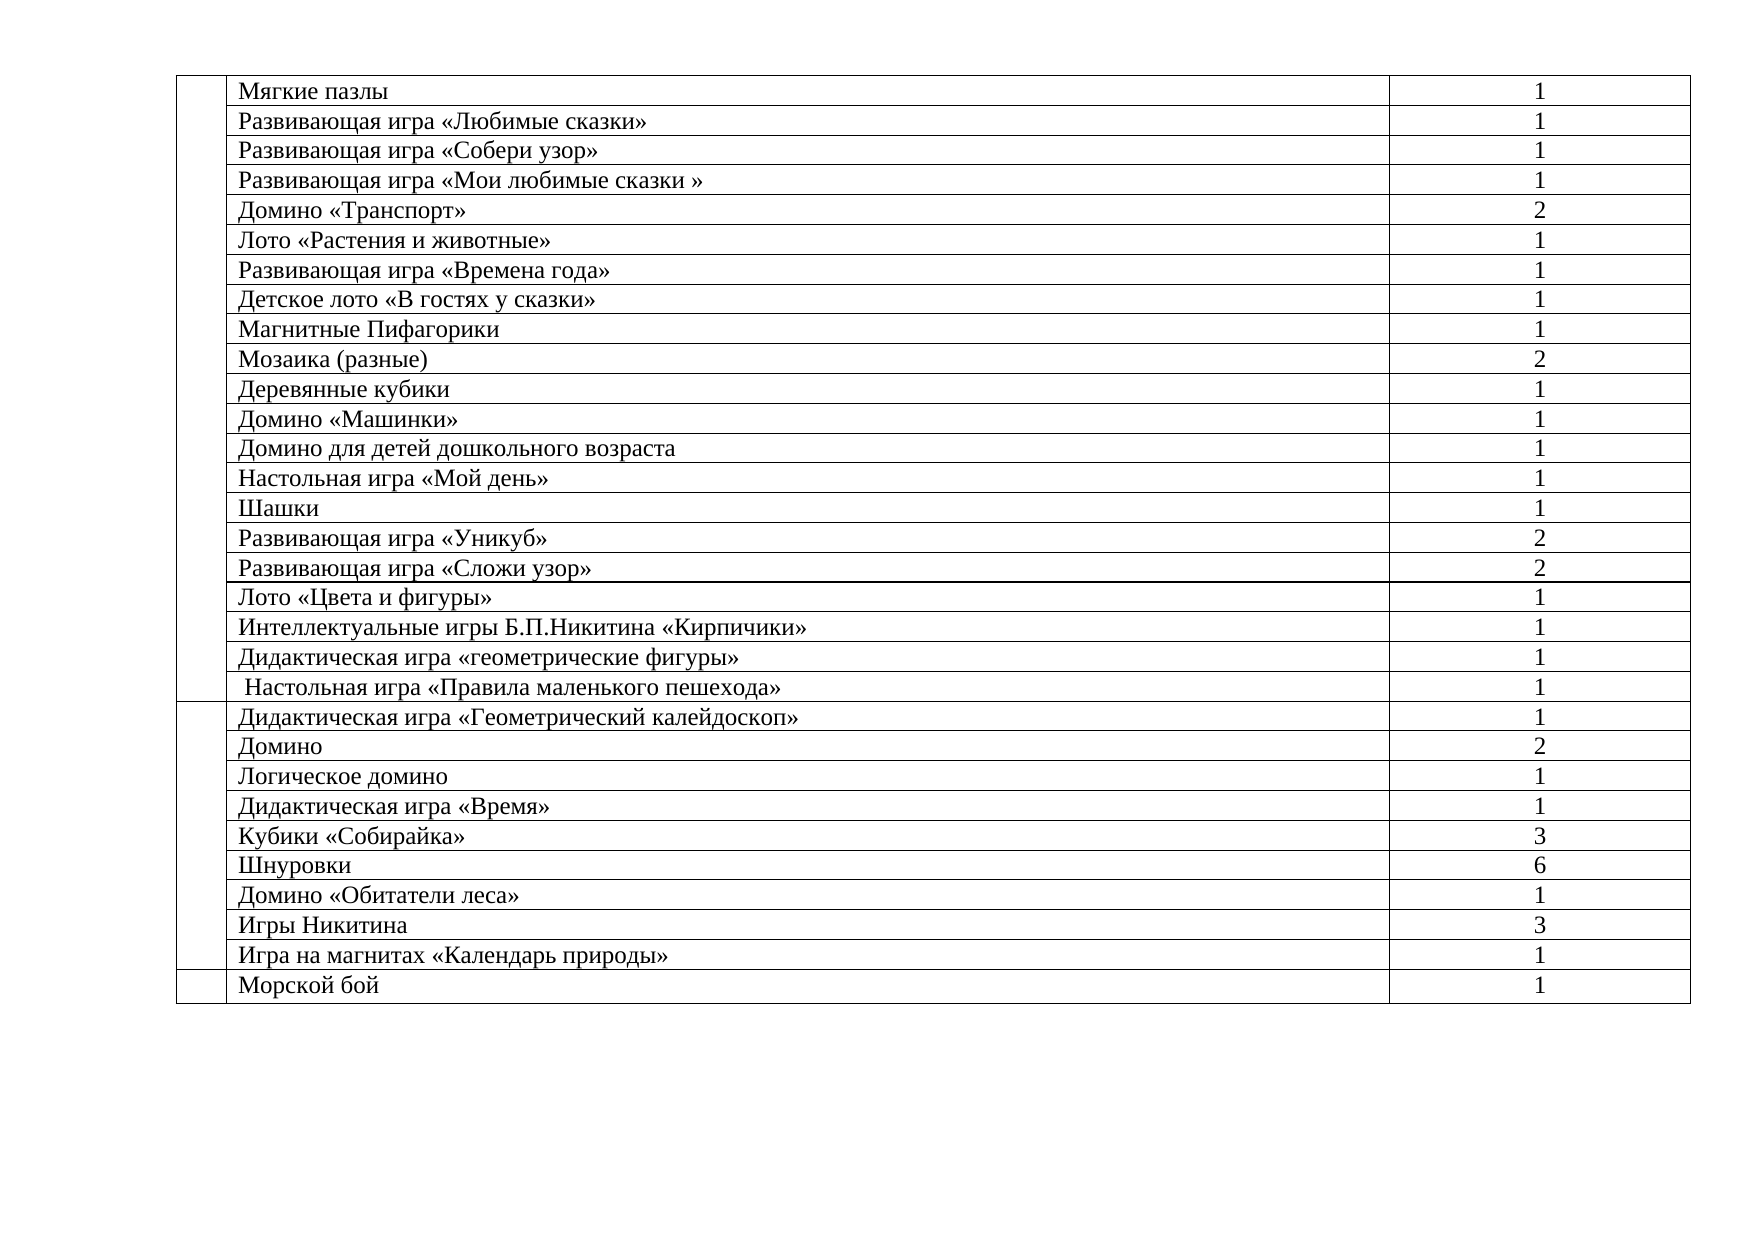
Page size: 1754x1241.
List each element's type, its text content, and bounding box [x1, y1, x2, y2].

table_cell Морской бой [227, 970, 1389, 1003]
table_cell Дидактическая игра «Геометрический калейдоскоп» [227, 702, 1389, 730]
table_cell 1 [1390, 880, 1690, 909]
table_cell Развивающая игра «Собери узор» [227, 136, 1389, 164]
table_cell 3 [1390, 821, 1690, 849]
table_cell Игра на магнитах «Календарь природы» [227, 940, 1389, 969]
table_cell 2 [1390, 344, 1690, 373]
table_cell Развивающая игра «Времена года» [227, 255, 1389, 283]
table_cell 1 [1390, 761, 1690, 790]
table_cell Дидактическая игра «Время» [227, 791, 1389, 820]
table_cell Лото «Цвета и фигуры» [227, 583, 1389, 611]
table_cell 1 [1390, 642, 1690, 671]
table_cell [177, 702, 226, 969]
table_cell 1 [1390, 493, 1690, 522]
table_cell Кубики «Собирайка» [227, 821, 1389, 849]
table_cell 6 [1390, 851, 1690, 879]
table_cell 3 [1390, 910, 1690, 939]
table_cell Развивающая игра «Мои любимые сказки » [227, 165, 1389, 194]
table_cell 1 [1390, 434, 1690, 462]
table_cell 1 [1390, 612, 1690, 641]
table_cell 1 [1390, 702, 1690, 730]
table_cell 1 [1390, 136, 1690, 164]
table_cell 2 [1390, 195, 1690, 224]
table_cell Детское лото «В гостях у сказки» [227, 285, 1389, 313]
table_cell Мозаика (разные) [227, 344, 1389, 373]
table_cell 1 [1390, 583, 1690, 611]
table_cell 2 [1390, 523, 1690, 552]
table_cell 1 [1390, 106, 1690, 134]
table_cell 1 [1390, 285, 1690, 313]
table_cell Магнитные Пифагорики [227, 314, 1389, 343]
table_cell Домино «Транспорт» [227, 195, 1389, 224]
table_cell Развивающая игра «Сложи узор» [227, 553, 1389, 581]
table_cell 1 [1390, 314, 1690, 343]
table_cell Домино «Обитатели леса» [227, 880, 1389, 909]
table_cell Настольная игра «Мой день» [227, 463, 1389, 492]
table_cell 2 [1390, 731, 1690, 760]
table_cell Развивающая игра «Уникуб» [227, 523, 1389, 552]
table_cell 1 [1390, 672, 1690, 701]
table_cell Лото «Растения и животные» [227, 225, 1389, 254]
table_cell Логическое домино [227, 761, 1389, 790]
table_cell Шнуровки [227, 851, 1389, 879]
table_cell 1 [1390, 255, 1690, 283]
table_cell Домино «Машинки» [227, 404, 1389, 432]
table_cell Настольная игра «Правила маленького пешехода» [227, 672, 1389, 701]
table_cell 1 [1390, 404, 1690, 432]
table_cell Развивающая игра «Любимые сказки» [227, 106, 1389, 134]
table_cell 1 [1390, 970, 1690, 1003]
table_cell Игры Никитина [227, 910, 1389, 939]
table_cell Шашки [227, 493, 1389, 522]
table_cell [177, 970, 226, 1003]
table_cell Домино [227, 731, 1389, 760]
table_cell 1 [1390, 165, 1690, 194]
table_cell 1 [1390, 374, 1690, 403]
table_cell 1 [1390, 940, 1690, 969]
table_cell 1 [1390, 225, 1690, 254]
table_cell 1 [1390, 76, 1690, 105]
table_cell Интеллектуальные игры Б.П.Никитина «Кирпичики» [227, 612, 1389, 641]
table_cell 1 [1390, 791, 1690, 820]
table_cell Деревянные кубики [227, 374, 1389, 403]
table_cell 2 [1390, 553, 1690, 581]
table_cell Домино для детей дошкольного возраста [227, 434, 1389, 462]
table_cell Дидактическая игра «геометрические фигуры» [227, 642, 1389, 671]
table_cell Мягкие пазлы [227, 76, 1389, 105]
table_cell 1 [1390, 463, 1690, 492]
